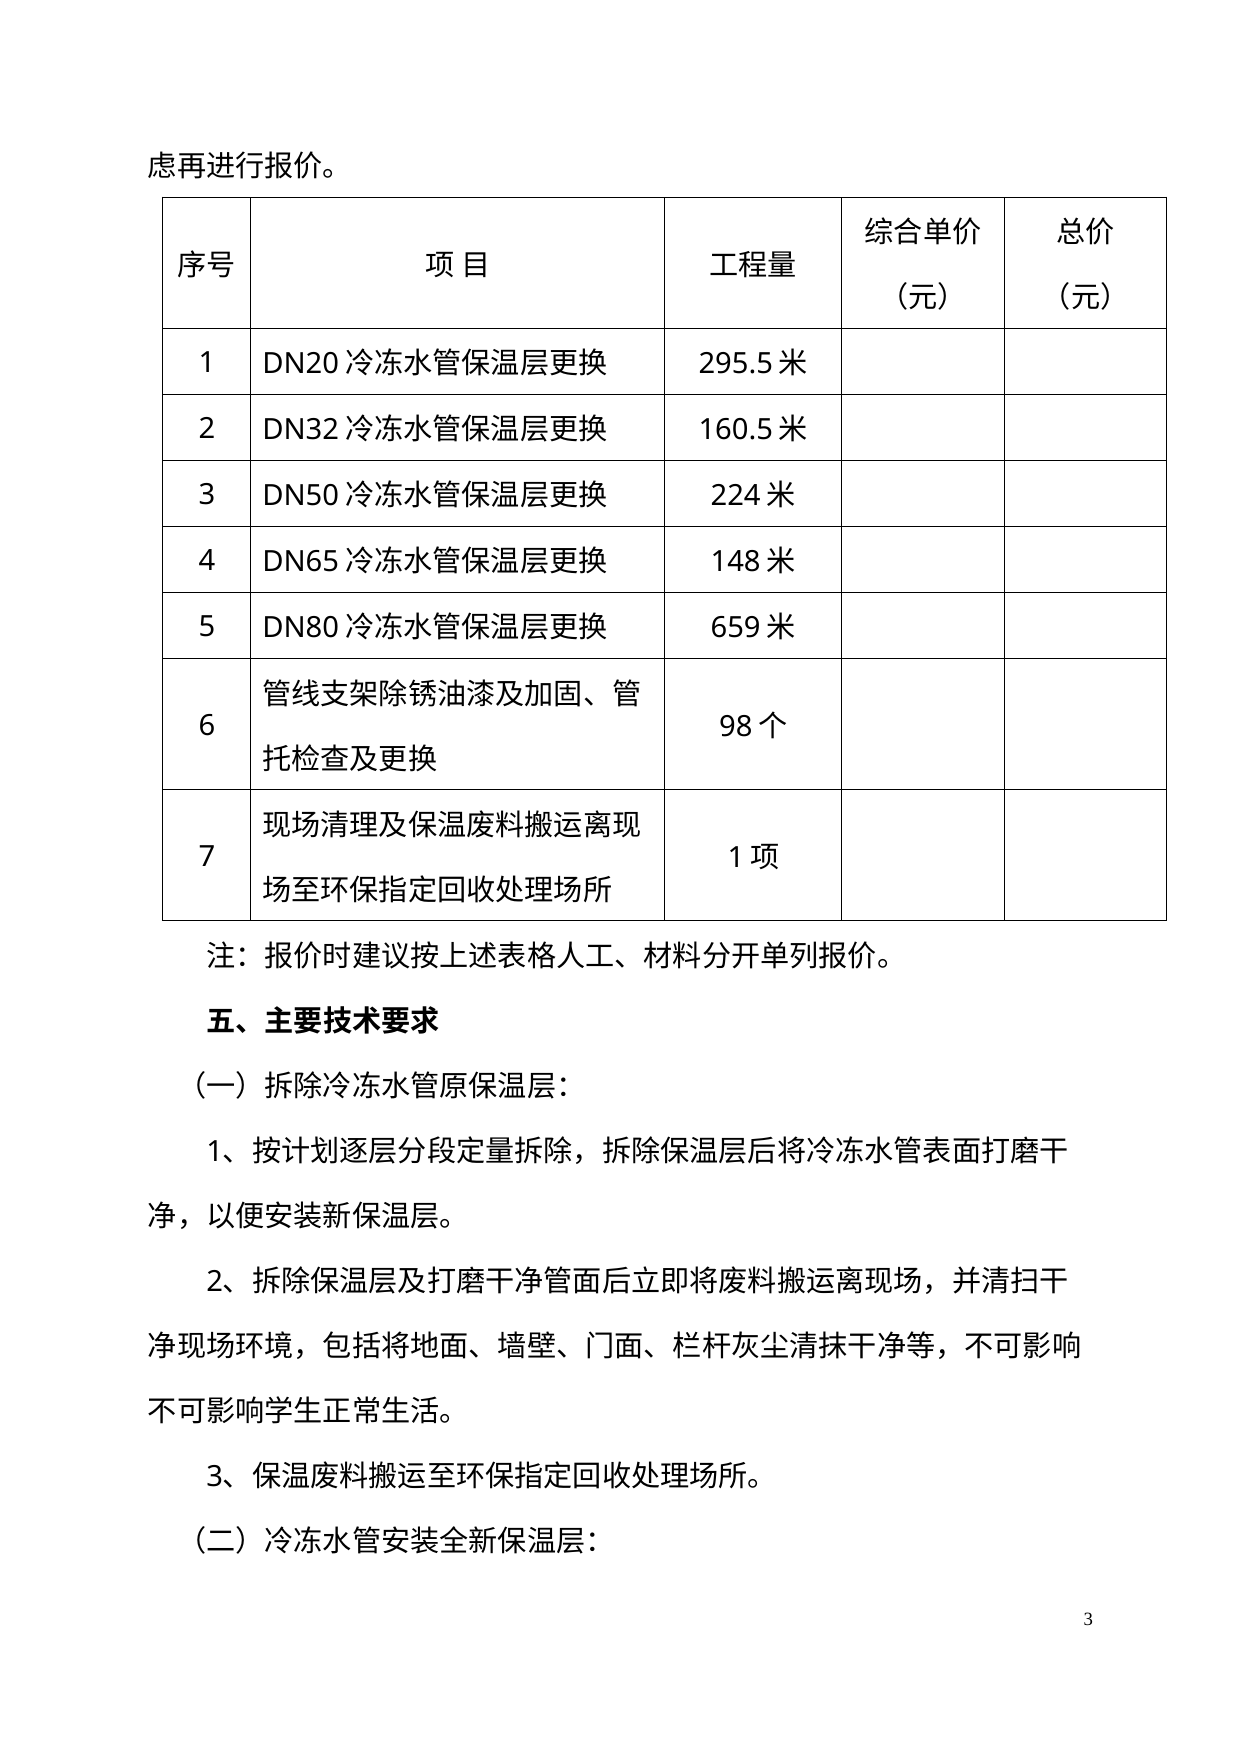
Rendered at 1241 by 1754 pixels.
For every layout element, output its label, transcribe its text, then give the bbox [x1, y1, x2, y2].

table_cell 659米 [665, 593, 841, 658]
text 注：报价时建议按上述表格人工、材料分开单列报价。 [148, 921, 1092, 986]
table_cell 4 [163, 527, 250, 592]
table_header 项 目 [251, 198, 664, 328]
table_cell DN50冷冻水管保温层更换 [251, 461, 664, 526]
table_cell 295.5米 [665, 329, 841, 394]
table_cell [842, 527, 1004, 592]
table_cell 148米 [665, 527, 841, 592]
table_cell [842, 659, 1004, 789]
table_cell [1005, 527, 1166, 592]
table_cell [1005, 790, 1166, 920]
table_cell 6 [163, 659, 250, 789]
table_cell 5 [163, 593, 250, 658]
table_cell 管线支架除锈油漆及加固、管托检查及更换 [251, 659, 664, 789]
table_cell DN80冷冻水管保温层更换 [251, 593, 664, 658]
table_header 综合单价（元） [842, 198, 1004, 328]
text 1、按计划逐层分段定量拆除，拆除保温层后将冷冻水管表面打磨干净，以便安装新保温层。 [148, 1116, 1092, 1246]
table_cell [842, 329, 1004, 394]
table_header 工程量 [665, 198, 841, 328]
table_cell [1005, 461, 1166, 526]
table_cell 1 [163, 329, 250, 394]
text 2、拆除保温层及打磨干净管面后立即将废料搬运离现场，并清扫干净现场环境，包括将地面、墙壁、门面、栏杆灰尘清抹干净等，不可影响不可影响学生正常生活。 [148, 1246, 1092, 1441]
table_cell [842, 461, 1004, 526]
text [148, 132, 1092, 197]
text （二）冷冻水管安装全新保温层： [148, 1506, 1092, 1571]
table_cell [842, 790, 1004, 920]
text 3、保温废料搬运至环保指定回收处理场所。 [148, 1441, 1092, 1506]
table_cell 7 [163, 790, 250, 920]
table_cell 160.5米 [665, 395, 841, 460]
table_cell 2 [163, 395, 250, 460]
table_cell 224米 [665, 461, 841, 526]
table_cell 现场清理及保温废料搬运离现场至环保指定回收处理场所 [251, 790, 664, 920]
table_cell [1005, 659, 1166, 789]
table_cell 3 [163, 461, 250, 526]
list 主要技术要求 [148, 986, 1092, 1051]
table_cell [1005, 329, 1166, 394]
table_cell [842, 593, 1004, 658]
table_cell DN32冷冻水管保温层更换 [251, 395, 664, 460]
table_cell [1005, 593, 1166, 658]
text （一）拆除冷冻水管原保温层： [148, 1051, 1092, 1116]
table_header 序号 [163, 198, 250, 328]
table_header 总价 （元） [1005, 198, 1166, 328]
table_cell [842, 395, 1004, 460]
table_cell 1项 [665, 790, 841, 920]
table_cell 98个 [665, 659, 841, 789]
table_cell DN20冷冻水管保温层更换 [251, 329, 664, 394]
table_cell [1005, 395, 1166, 460]
table_cell DN65冷冻水管保温层更换 [251, 527, 664, 592]
